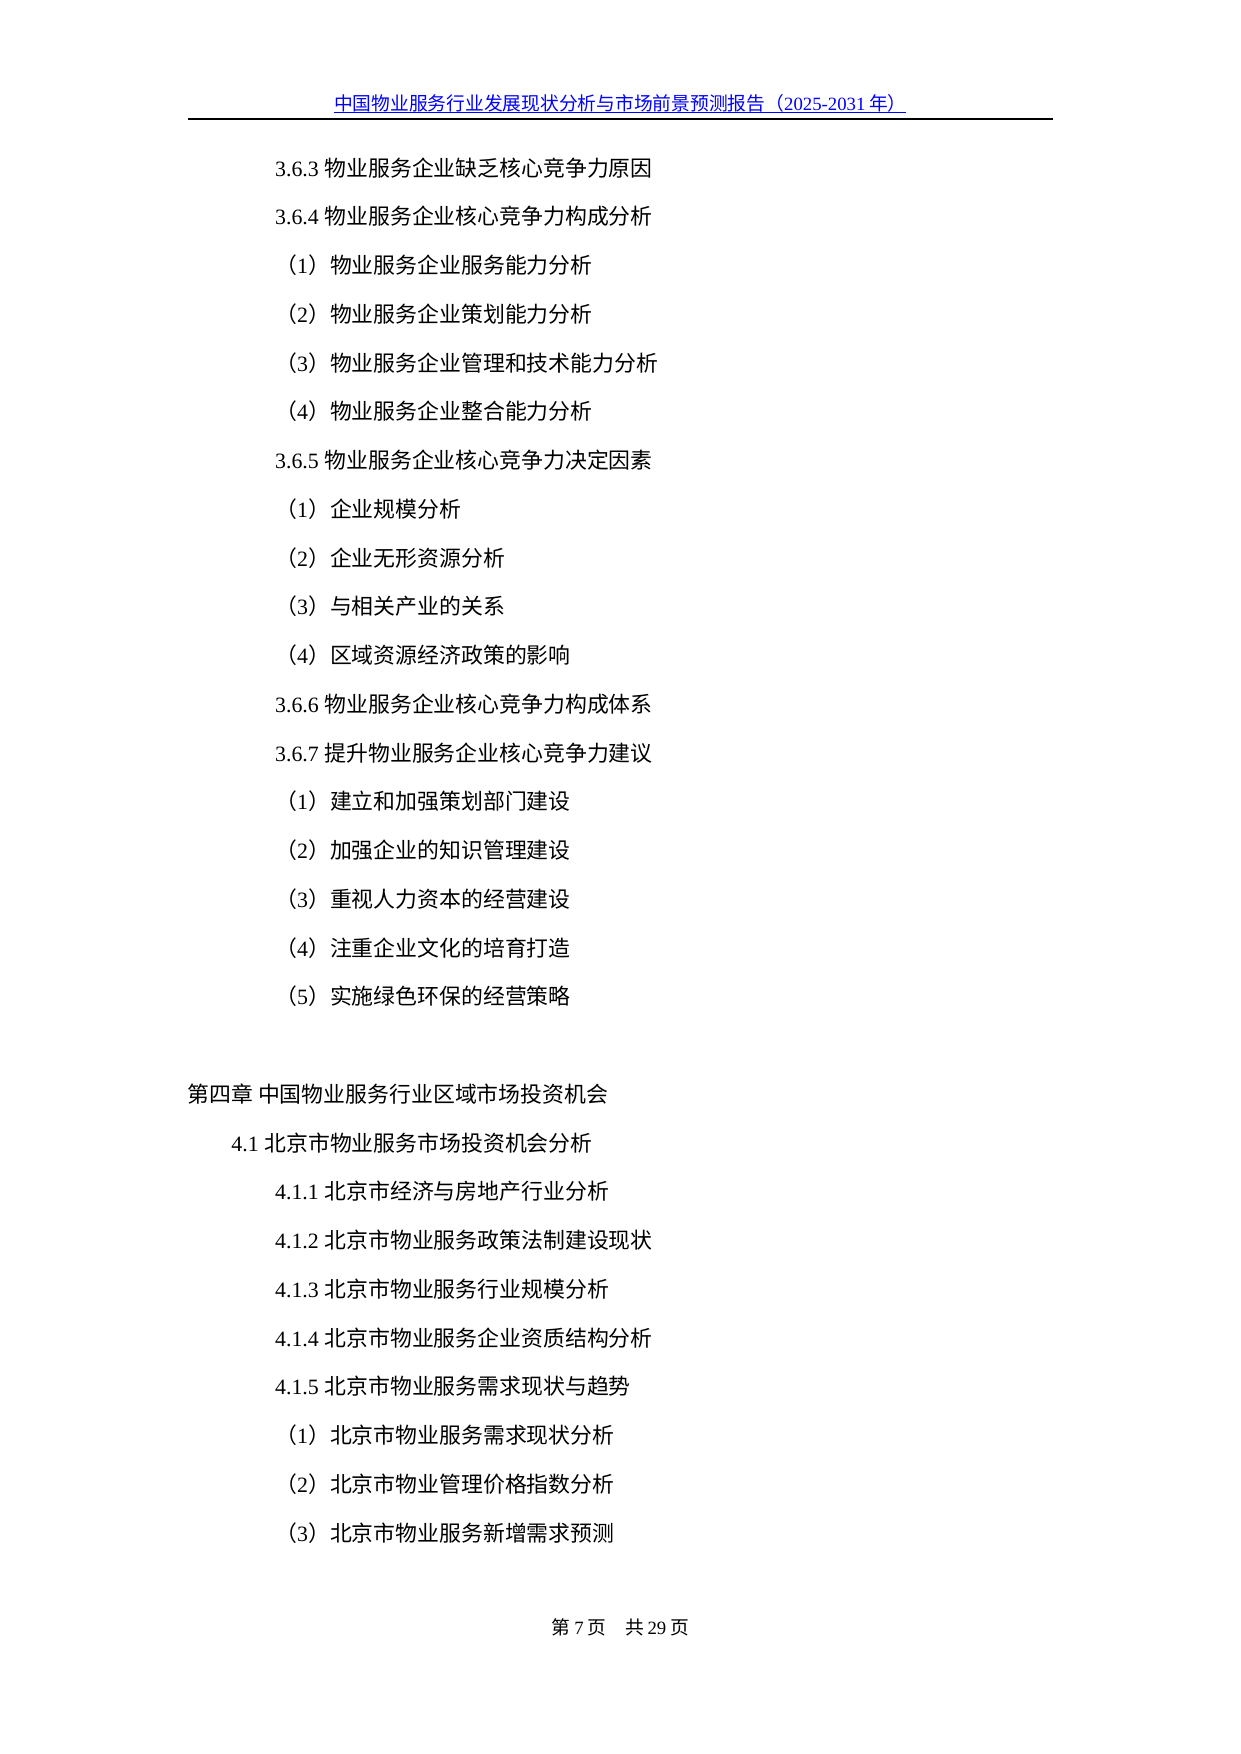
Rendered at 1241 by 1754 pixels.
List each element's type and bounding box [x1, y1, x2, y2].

text [187, 150, 1053, 1548]
